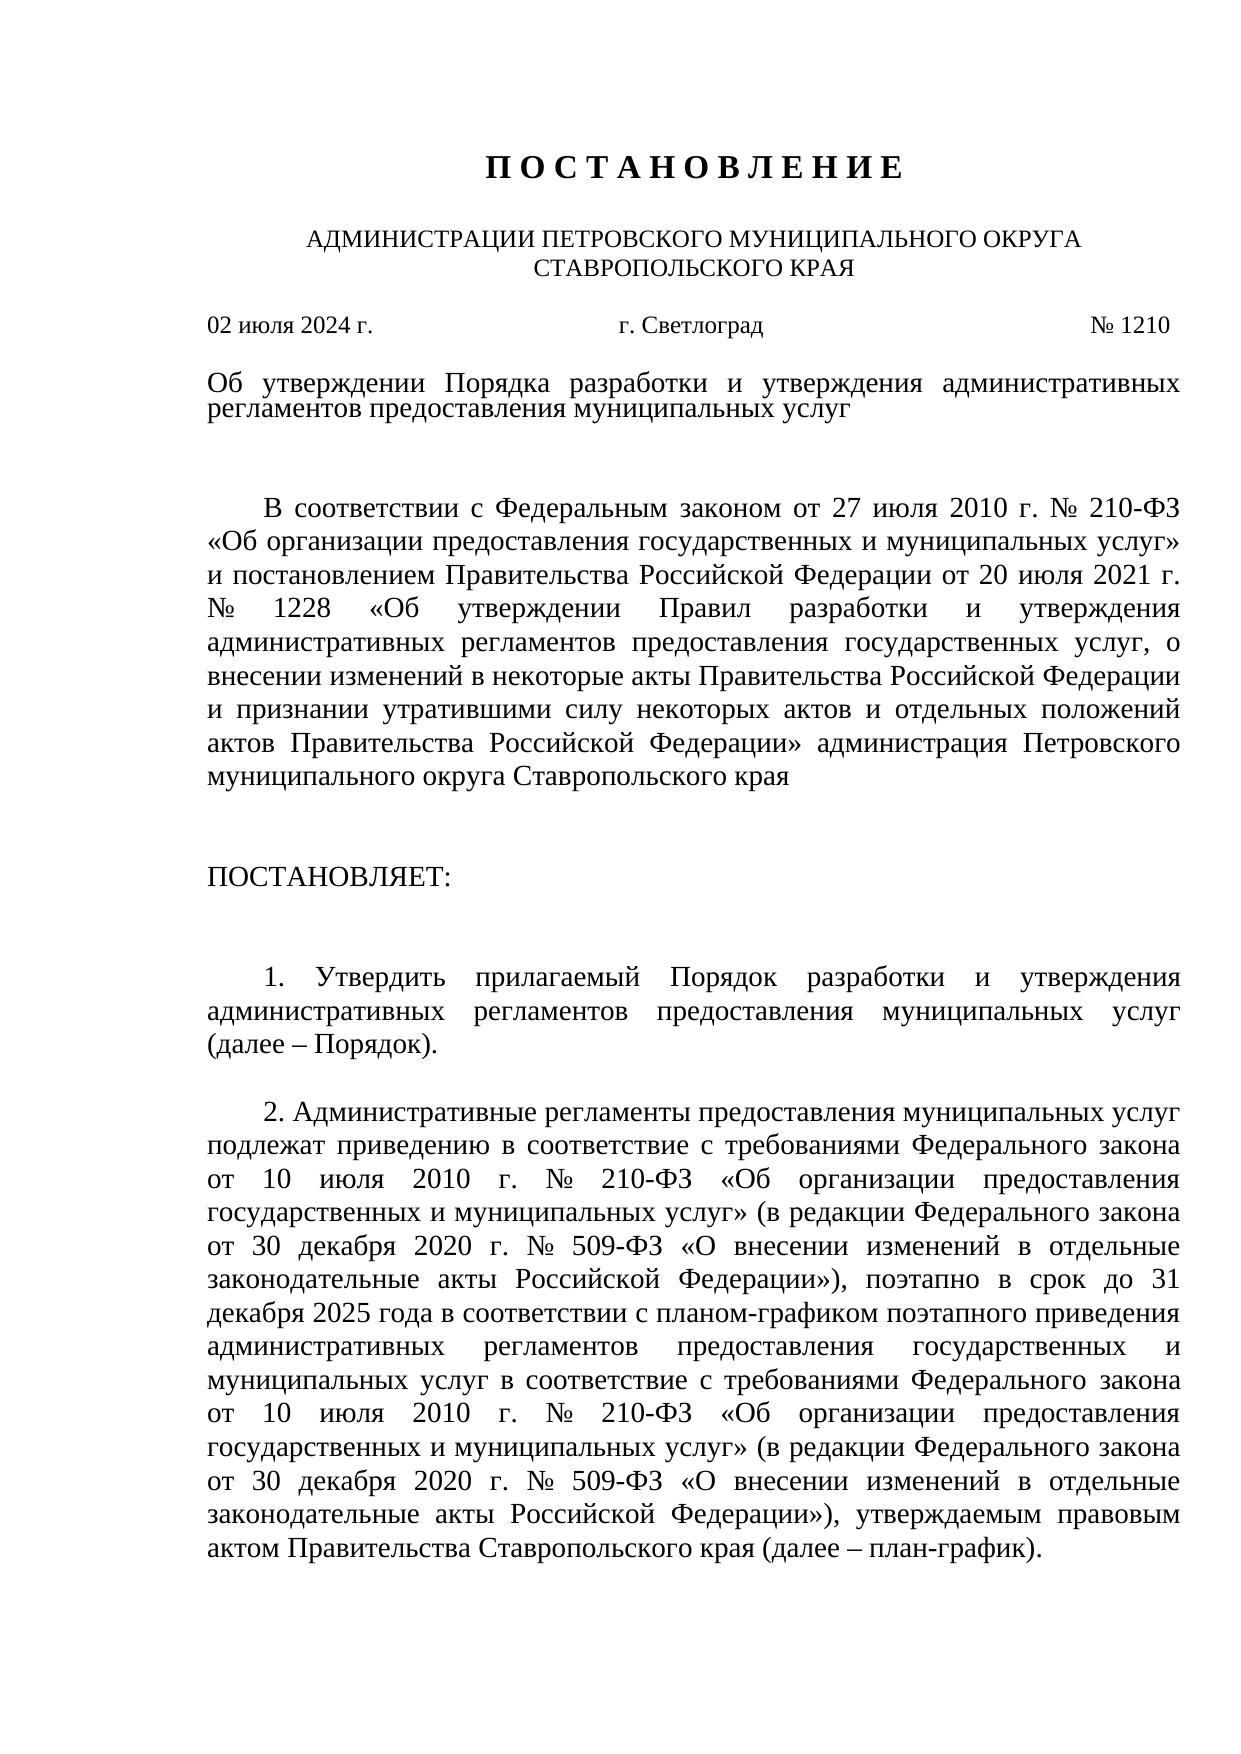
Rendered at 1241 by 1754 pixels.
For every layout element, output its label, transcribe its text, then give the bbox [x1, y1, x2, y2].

text 1. Утвердить прилагаемый Порядок разработки и утверждения административных регламентов предоставления муниципальных услуг (далее – Порядок). [207, 959, 1181, 1060]
text АДМИНИСТРАЦИИ ПЕТРОВСКОГО МУНИЦИПАЛЬНОГО ОКРУГА [207, 224, 1181, 253]
text СТАВРОПОЛЬСКОГО КРАЯ [207, 253, 1181, 282]
text П О С Т А Н О В Л Е Н И Е [207, 148, 1181, 186]
table_header 02 июля 2024 г. [207, 311, 526, 339]
text 2. Административные регламенты предоставления муниципальных услуг подлежат приведению в соответствие с требованиями Федерального закона от 10 июля 2010 г. № 210-ФЗ «Об организации предоставления государственных и муниципальных услуг» (в редакции Федерального закона от 30 декабря 2020 г. № 509-ФЗ «О внесении изменений в отдельные законодательные акты Российской Федерации»), поэтапно в срок до 31 декабря 2025 года в соответствии с планом-графиком поэтапного приведения административных регламентов предоставления государственных и муниципальных услуг в соответствие с требованиями Федерального закона от 10 июля 2010 г. № 210-ФЗ «Об организации предоставления государственных и муниципальных услуг» (в редакции Федерального закона от 30 декабря 2020 г. № 509-ФЗ «О внесении изменений в отдельные законодательные акты Российской Федерации»), утверждаемым правовым актом Правительства Ставропольского края (далее – план-график). [207, 1094, 1181, 1563]
table_header г. Светлоград [526, 311, 856, 339]
text Об утверждении Порядка разработки и утверждения административных регламентов предоставления муниципальных услуг [207, 373, 1181, 423]
table_header № 1210 [856, 311, 1181, 339]
text ПОСТАНОВЛЯЕТ: [207, 859, 1181, 892]
text В соответствии с Федеральным законом от 27 июля 2010 г. № 210-ФЗ «Об организации предоставления государственных и муниципальных услуг» и постановлением Правительства Российской Федерации от 20 июля 2021 г. № 1228 «Об утверждении Правил разработки и утверждения административных регламентов предоставления государственных услуг, о внесении изменений в некоторые акты Правительства Российской Федерации и признании утратившими силу некоторых актов и отдельных положений актов Правительства Российской Федерации» администрация Петровского муниципального округа Ставропольского края [207, 490, 1181, 792]
